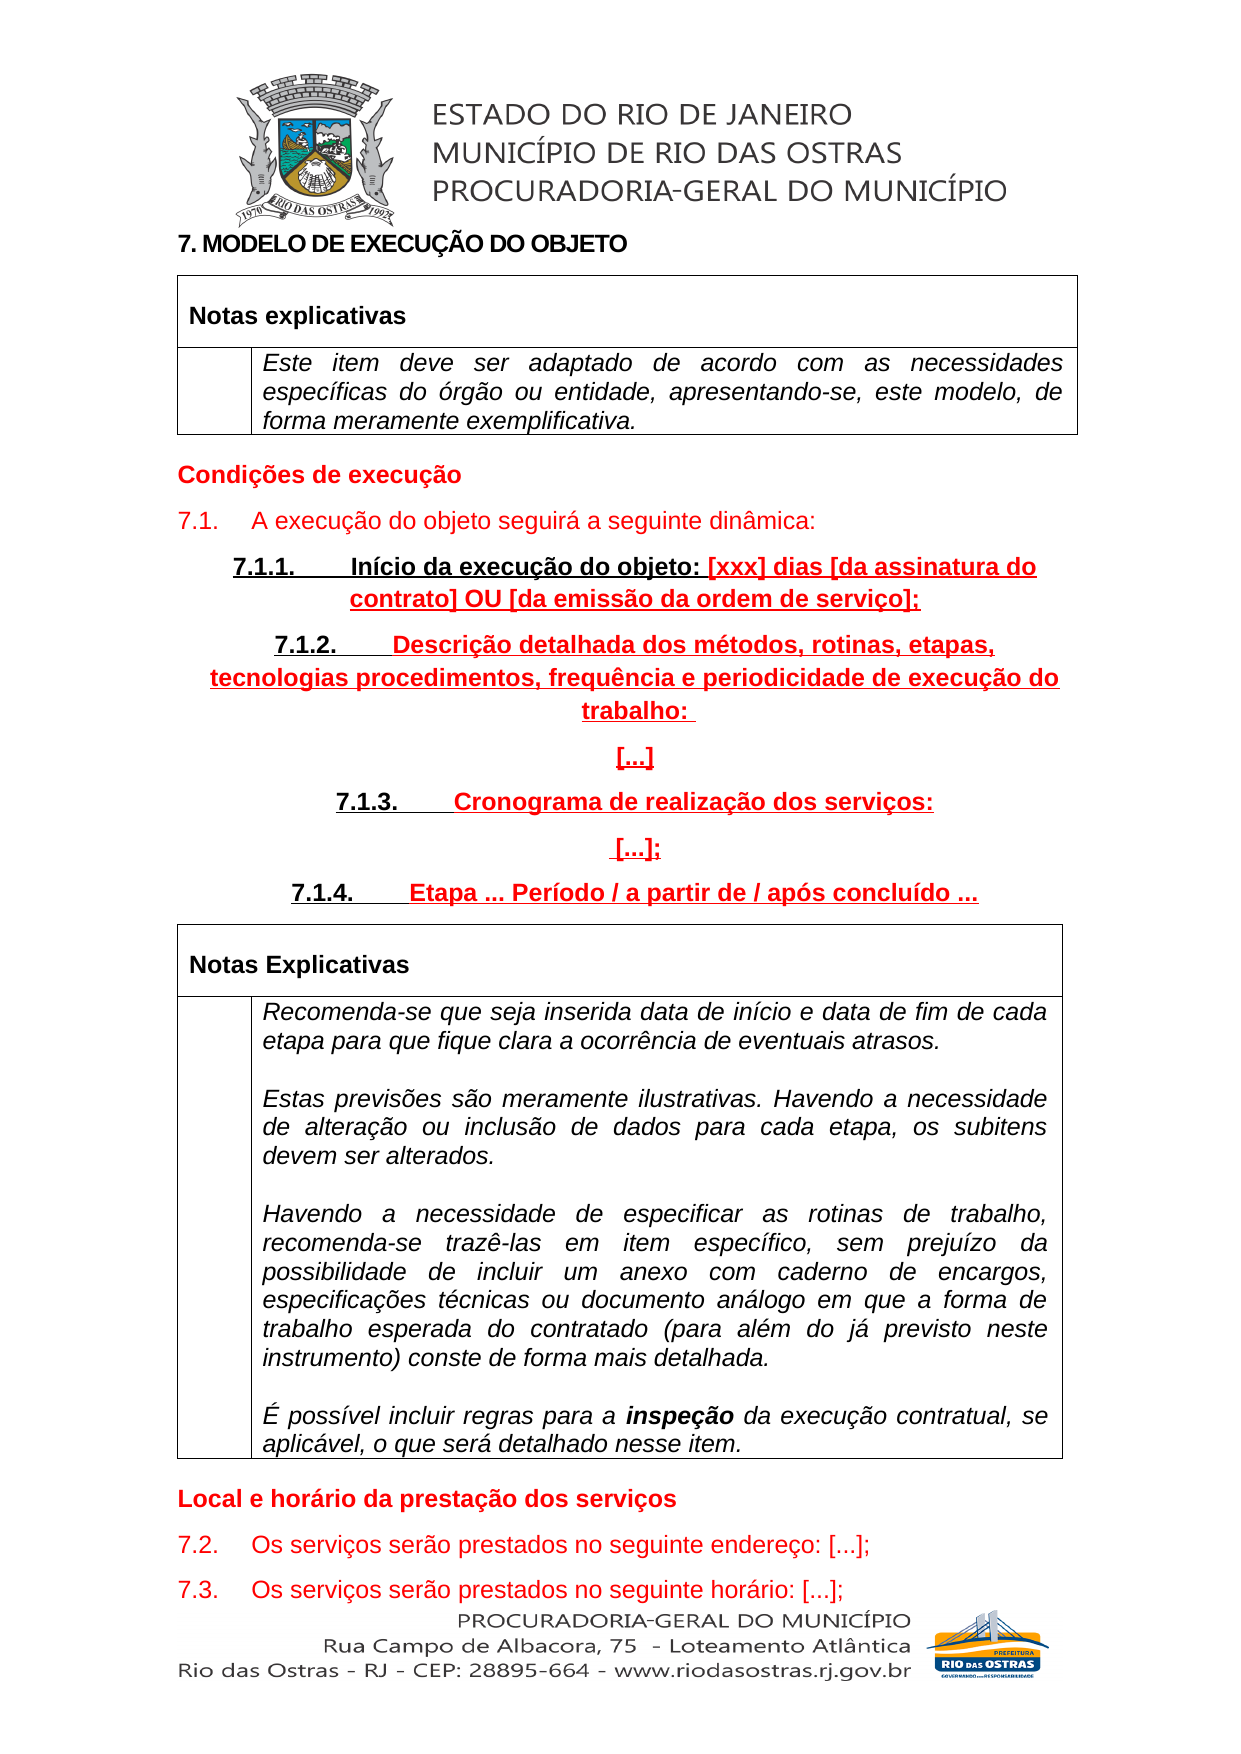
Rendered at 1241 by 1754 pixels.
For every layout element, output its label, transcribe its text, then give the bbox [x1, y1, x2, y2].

picture [177, 1610, 1063, 1681]
table_header Notas Explicativas [178, 925, 1062, 996]
table_cell Recomenda-se que seja inserida data de início e data de fim de cada etapa para que fique clara a ocorrência de eventuais atrasos. Estas previsões são meramente ilustrativas. Havendo a necessidade de alteração ou inclusão de dados para cada etapa, os subitens devem ser alterados. Havendo a necessidade de especificar as rotinas de trabalho, recomenda-se trazê-las em item específico, sem prejuízo da possibilidade de incluir um anexo com caderno de encargos, especificações técnicas ou documento análogo em que a forma de trabalho esperada do contratado (para além do já previsto neste instrumento) conste de forma mais detalhada. É possível incluir regras para a inspeção da execução contratual, se aplicável, o que será detalhado nesse item. [252, 997, 1062, 1458]
text Local e horário da prestação dos serviços [177, 1484, 1063, 1513]
text 7.1. A execução do objeto seguirá a seguinte dinâmica: [177, 506, 1063, 535]
picture [234, 73, 1006, 230]
text [...]; [207, 833, 1063, 861]
text 7.2. Os serviços serão prestados no seguinte endereço: [...]; [177, 1530, 1063, 1558]
text 7. MODELO DE EXECUÇÃO DO OBJETO [177, 229, 1063, 258]
text Condições de execução [177, 460, 1063, 489]
table_cell Este item deve ser adaptado de acordo com as necessidades específicas do órgão ou entidade, apresentando-se, este modelo, de forma meramente exemplificativa. [252, 348, 1077, 434]
table_header Notas explicativas [178, 276, 1077, 347]
text 7.3. Os serviços serão prestados no seguinte horário: [...]; [177, 1575, 1063, 1604]
table_cell [178, 997, 251, 1458]
text 7.1.3. Cronograma de realização dos serviços: [207, 787, 1063, 816]
text 7.1.2. Descrição detalhada dos métodos, rotinas, etapas, tecnologias procedimentos, frequência e periodicidade de execução do trabalho: [207, 630, 1063, 725]
text [...] [207, 742, 1063, 770]
table_cell [178, 348, 251, 434]
text 7.1.4. Etapa ... Período / a partir de / após concluído ... [207, 878, 1063, 907]
text 7.1.1. Início da execução do objeto: [xxx] dias [da assinatura do contrato] OU [da emissão da ordem de serviço]; [207, 551, 1063, 613]
